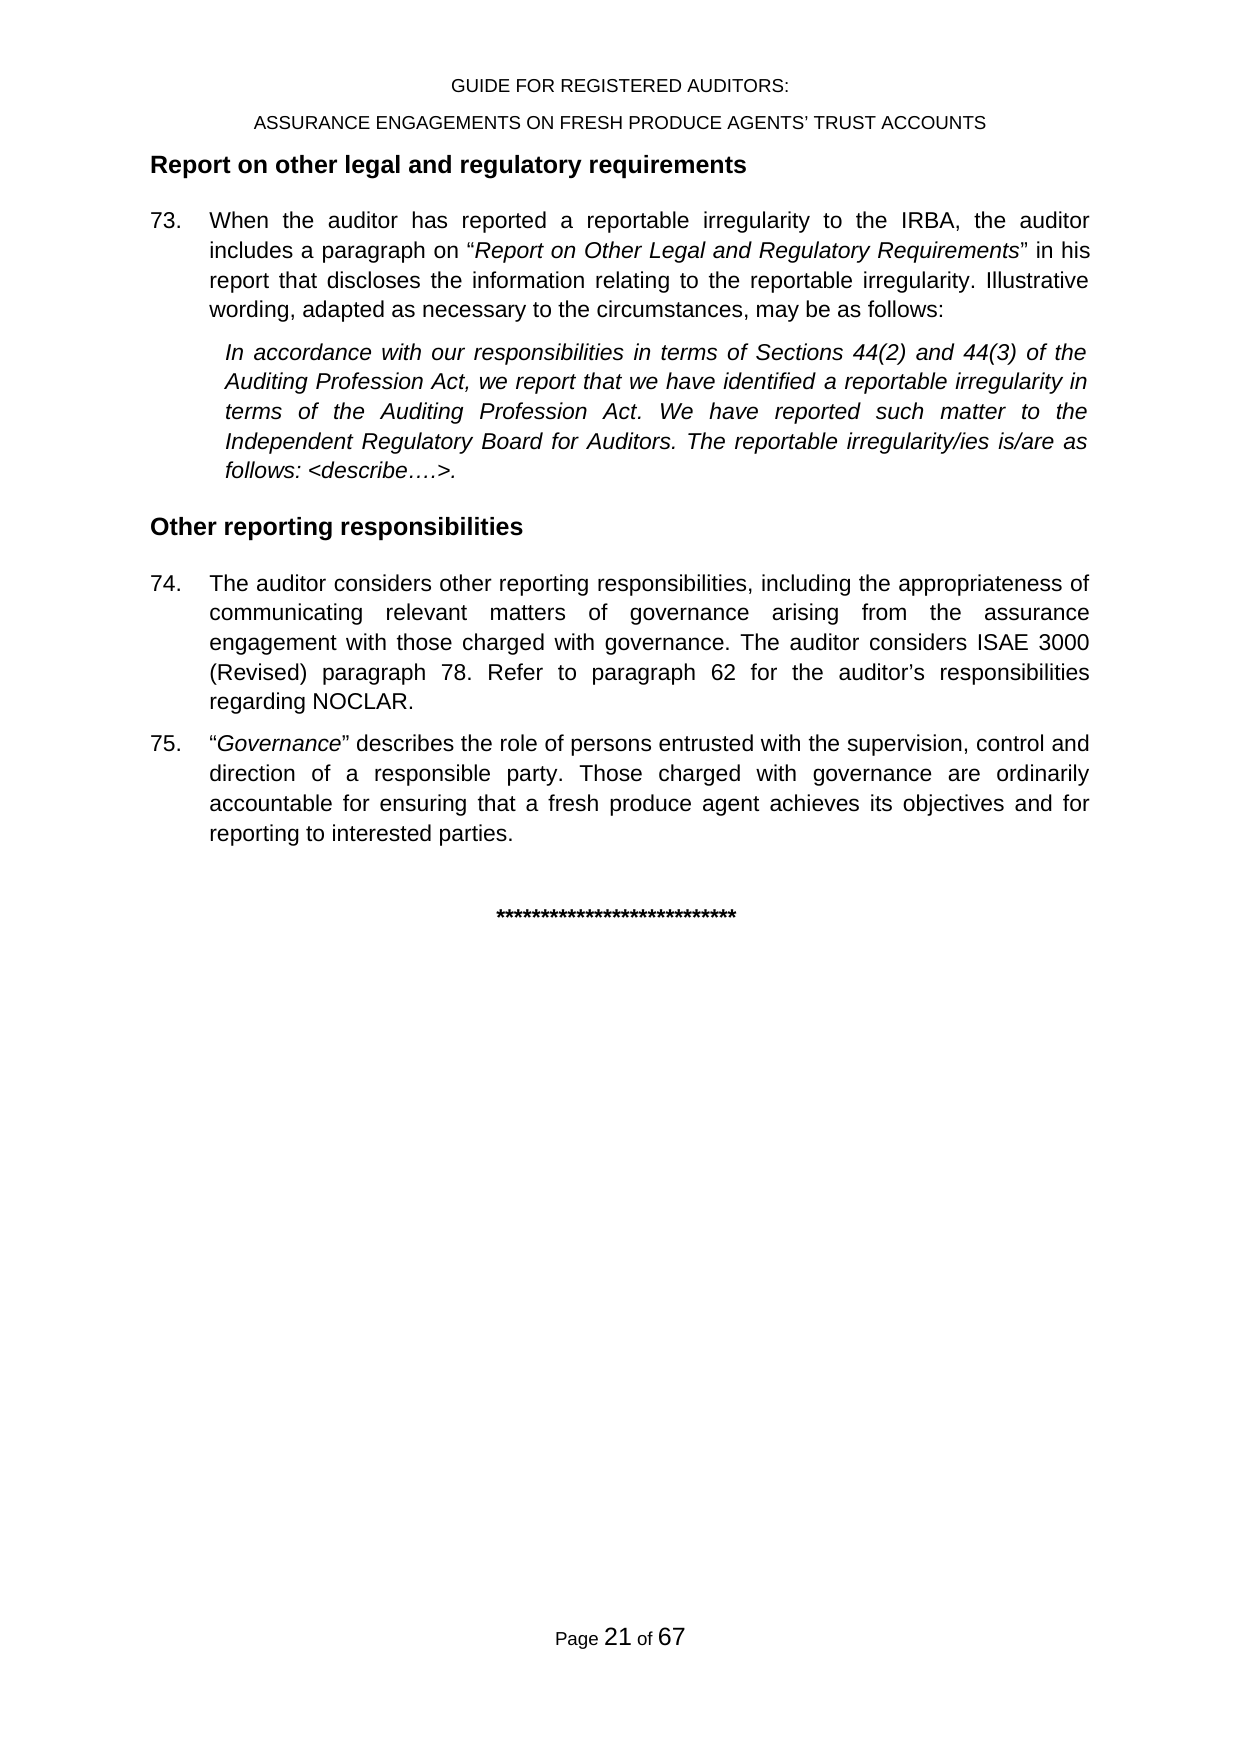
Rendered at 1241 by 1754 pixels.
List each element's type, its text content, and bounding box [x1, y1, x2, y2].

list The auditor considers other reporting responsibilities, including the appropriateness of communicating relevant matters of governance arising from the assurance engagement with those charged with governance. The auditor considers ISAE 3000 (Revised) paragraph 78. Refer to paragraph 62 for the auditor’s responsibilities regarding NOCLAR. [150, 569, 1090, 714]
text *************************** [150, 904, 1083, 930]
list When the auditor has reported a reportable irregularity to the IRBA, the auditor includes a paragraph on “Report on Other Legal and Regulatory Requirements” in his report that discloses the information relating to the reportable irregularity. Illustrative wording, adapted as necessary to the circumstances, may be as follows: [150, 207, 1090, 323]
subtitle Other reporting responsibilities [150, 512, 1090, 541]
text In accordance with our responsibilities in terms of Sections 44(2) and 44(3) of the Auditing Profession Act, we report that we have identified a reportable irregularity in terms of the Auditing Profession Act. We have reported such matter to the Independent Regulatory Board for Auditors. The reportable irregularity/ies is/are as follows: <describe….>. [225, 339, 1090, 484]
list “Governance” describes the role of persons entrusted with the supervision, control and direction of a responsible party. Those charged with governance are ordinarily accountable for ensuring that a fresh produce agent achieves its objectives and for reporting to interested parties. [150, 730, 1090, 846]
subtitle Report on other legal and regulatory requirements [150, 150, 1090, 179]
